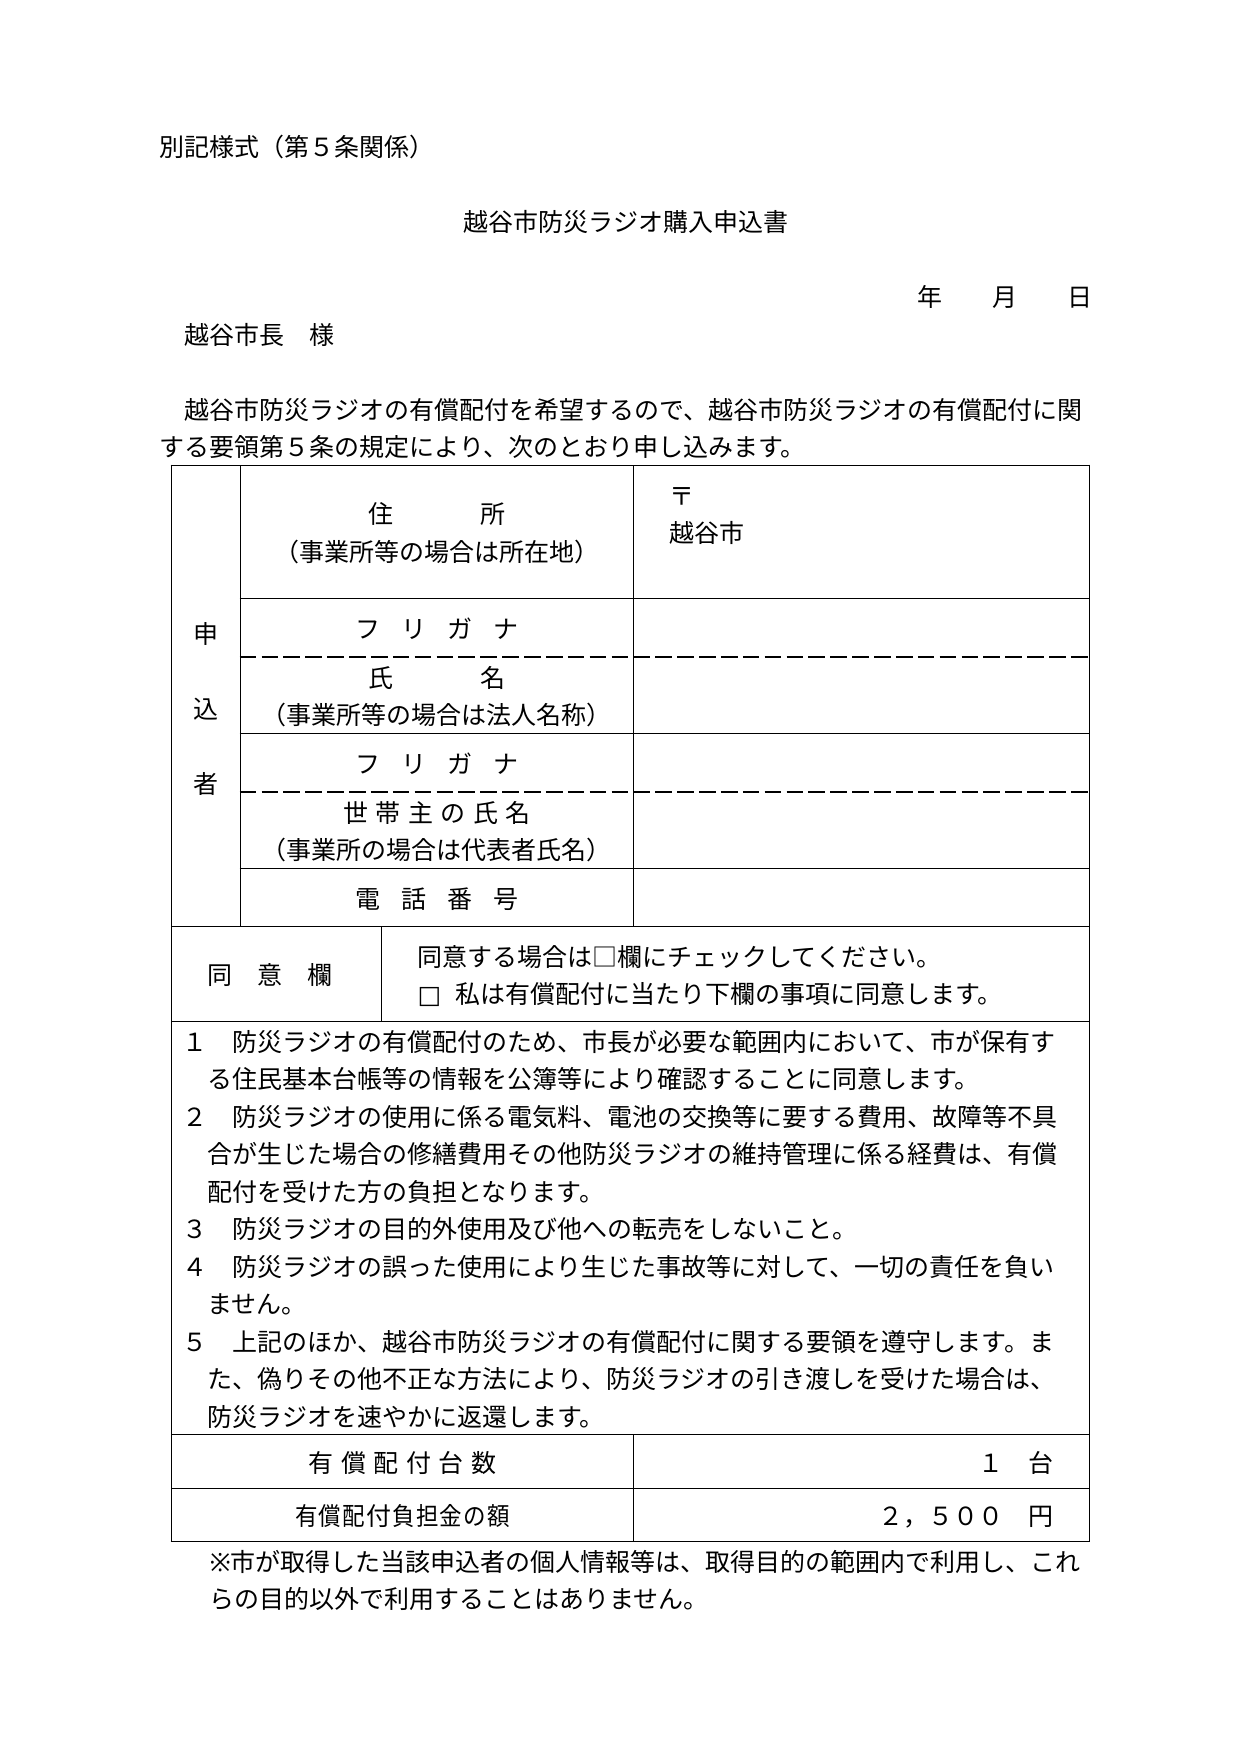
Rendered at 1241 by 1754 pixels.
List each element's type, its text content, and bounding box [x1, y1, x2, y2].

text 越谷市防災ラジオ購入申込書 [159, 202, 1092, 239]
table_cell １ 台 [634, 1435, 1089, 1487]
table_cell 有償配付負担金の額 [172, 1489, 633, 1541]
table_header 申 込 者 [172, 466, 240, 926]
table_cell [634, 869, 1089, 926]
table_cell 電話番号 [241, 869, 633, 926]
text 越谷市防災ラジオの有償配付を希望するので、越谷市防災ラジオの有償配付に関する要領第５条の規定により、次のとおり申し込みます。 [159, 389, 1092, 464]
table_cell 世帯主の氏名 （事業所の場合は代表者氏名） [241, 791, 633, 867]
text ※市が取得した当該申込者の個人情報等は、取得目的の範囲内で利用し、これ [159, 1542, 1092, 1579]
table_cell 氏名 （事業所等の場合は法人名称） [241, 656, 633, 732]
table_cell 同 意 欄 [172, 927, 381, 1021]
text 別記様式（第５条関係） [159, 127, 1092, 164]
table_cell 同意する場合は□欄にチェックしてください。 私は有償配付に当たり下欄の事項に同意します。 [382, 927, 1089, 1021]
table_cell １ 防災ラジオの有償配付のため、市長が必要な範囲内において、市が保有する住民基本台帳等の情報を公簿等により確認することに同意します。 ２ 防災ラジオの使用に係る電気料、電池の交換等に要する費用、故障等不具合が生じた場合の修繕費用その他防災ラジオの維持管理に係る経費は、有償配付を受けた方の負担となります。 ３ 防災ラジオの目的外使用及び他への転売をしないこと。 ４ 防災ラジオの誤った使用により生じた事故等に対して、一切の責任を負いません。 ５ 上記のほか、越谷市防災ラジオの有償配付に関する要領を遵守します。また、偽りその他不正な方法により、防災ラジオの引き渡しを受けた場合は、防災ラジオを速やかに返還します。 [172, 1022, 1089, 1434]
table_cell [634, 791, 1089, 867]
table_header 〒 越谷市 [634, 466, 1089, 598]
table_cell フリガナ [241, 599, 633, 656]
table_cell [634, 656, 1089, 732]
table_cell [634, 734, 1089, 791]
text らの目的以外で利用することはありません。 [159, 1579, 1092, 1617]
table_header 住所 （事業所等の場合は所在地） [241, 466, 633, 598]
table_cell ２，５００ 円 [634, 1489, 1089, 1541]
table_cell [634, 599, 1089, 656]
table_cell フリガナ [241, 734, 633, 791]
text 年 月 日 [159, 277, 1092, 314]
text 越谷市長 様 [159, 314, 1092, 352]
table_cell 有償配付台数 [172, 1435, 633, 1487]
